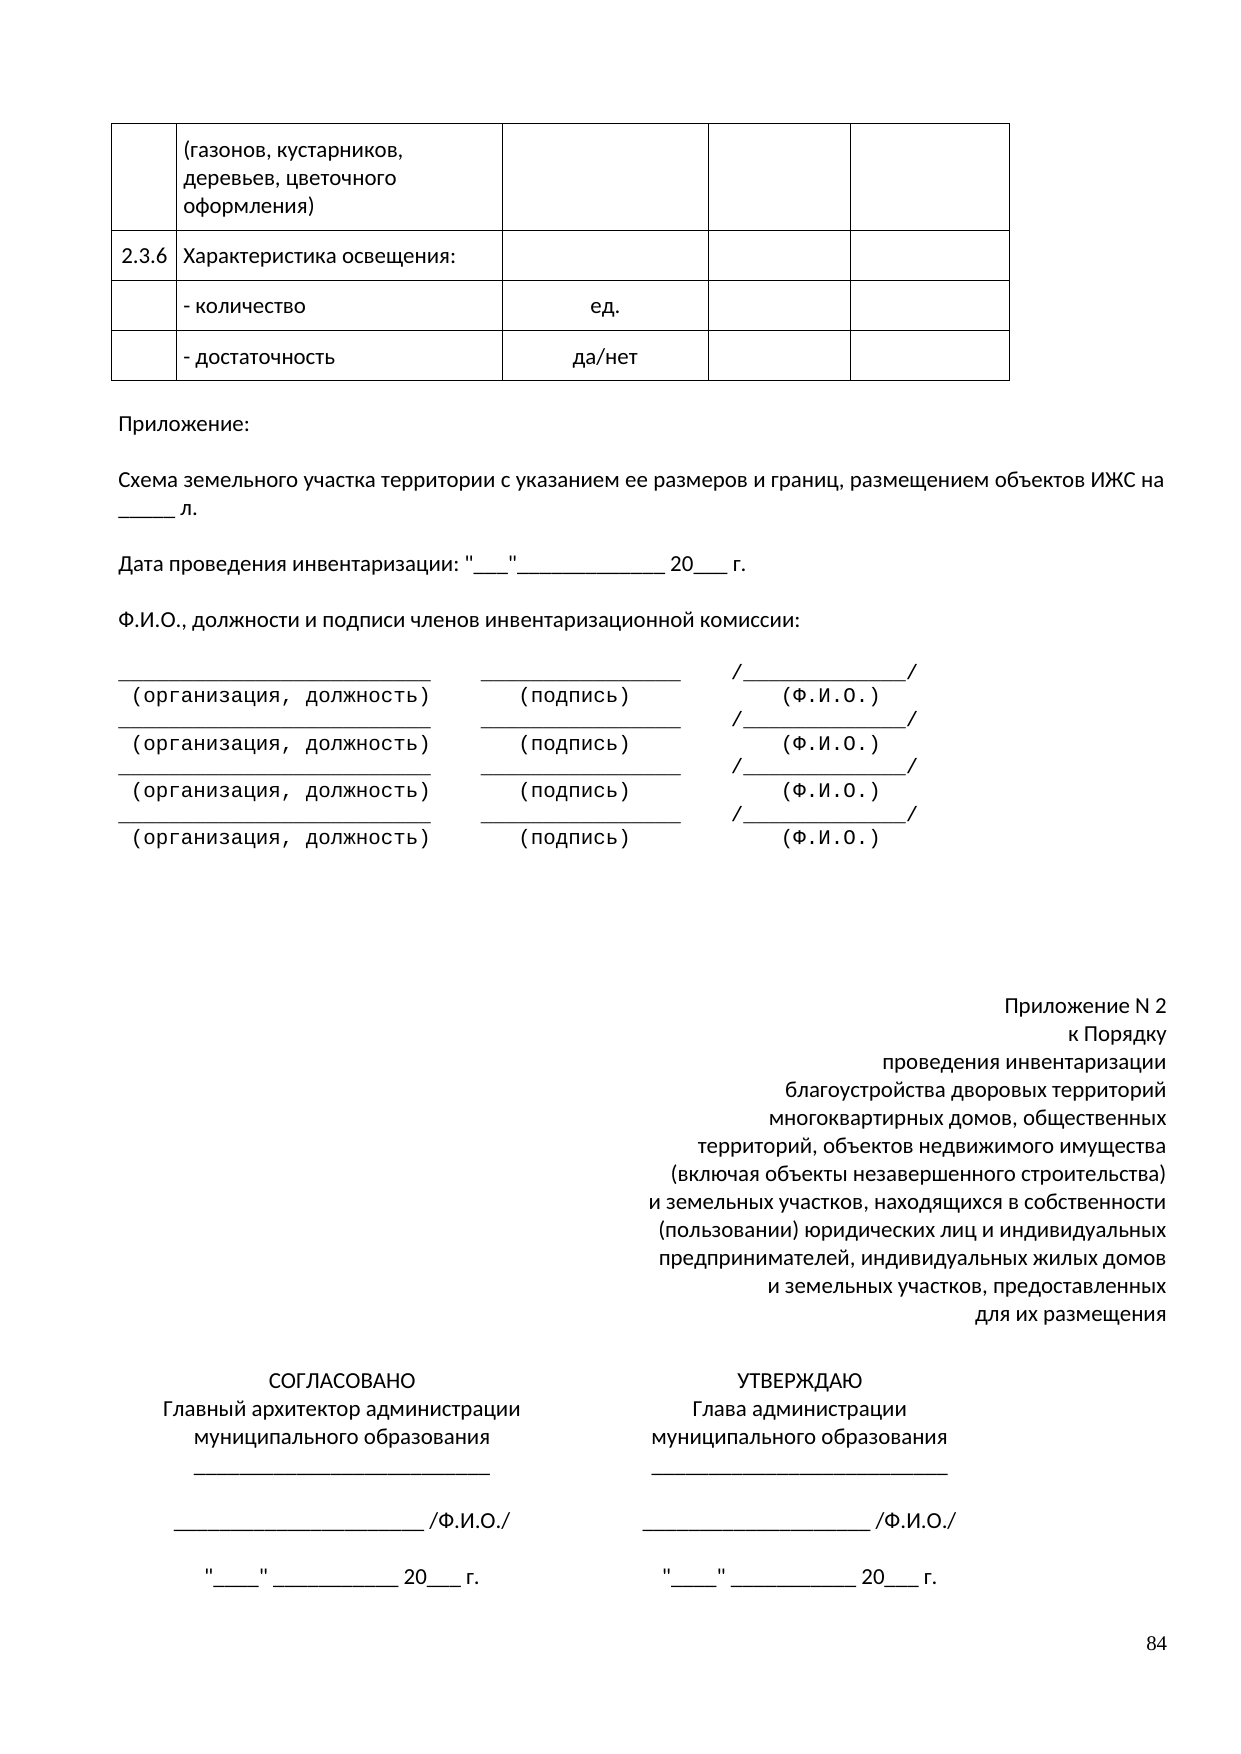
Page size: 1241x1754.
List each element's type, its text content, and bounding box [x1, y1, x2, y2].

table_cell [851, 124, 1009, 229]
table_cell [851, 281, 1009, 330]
text Ф.И.О., должности и подписи членов инвентаризационной комиссии: [118, 606, 1167, 634]
text (организация, должность) (подпись) (Ф.И.О.) [118, 780, 1167, 803]
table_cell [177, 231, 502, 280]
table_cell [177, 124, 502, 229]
text многоквартирных домов, общественных [118, 1103, 1167, 1131]
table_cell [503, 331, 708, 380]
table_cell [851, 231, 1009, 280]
text для их размещения [118, 1299, 1167, 1327]
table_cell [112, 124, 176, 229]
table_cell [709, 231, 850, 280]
text (организация, должность) (подпись) (Ф.И.О.) [118, 733, 1167, 756]
text (организация, должность) (подпись) (Ф.И.О.) [118, 685, 1167, 709]
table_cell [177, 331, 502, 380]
text Приложение N 2 [118, 991, 1167, 1019]
text Приложение: [118, 409, 1167, 437]
text (включая объекты незавершенного строительства) [118, 1159, 1167, 1187]
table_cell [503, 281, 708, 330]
text и земельных участков, предоставленных [118, 1271, 1167, 1299]
text (пользовании) юридических лиц и индивидуальных [118, 1215, 1167, 1243]
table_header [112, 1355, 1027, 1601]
text благоустройства дворовых территорий [118, 1075, 1167, 1103]
text _________________________ ________________ /_____________/ [118, 709, 1167, 733]
text к Порядку [118, 1019, 1167, 1047]
text Схема земельного участка территории с указанием ее размеров и границ, размещением объектов ИЖС на _____ л. [118, 466, 1167, 522]
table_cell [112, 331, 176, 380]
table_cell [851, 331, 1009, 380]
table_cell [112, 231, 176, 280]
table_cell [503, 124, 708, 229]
text _________________________ ________________ /_____________/ [118, 662, 1167, 685]
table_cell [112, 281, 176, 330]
text и земельных участков, находящихся в собственности [118, 1187, 1167, 1215]
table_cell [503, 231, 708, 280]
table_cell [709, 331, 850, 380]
text проведения инвентаризации [118, 1047, 1167, 1075]
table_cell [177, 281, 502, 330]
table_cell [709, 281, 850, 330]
text территорий, объектов недвижимого имущества [118, 1131, 1167, 1159]
text предпринимателей, индивидуальных жилых домов [118, 1243, 1167, 1271]
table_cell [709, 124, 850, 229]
text (организация, должность) (подпись) (Ф.И.О.) [118, 827, 1167, 851]
text _________________________ ________________ /_____________/ [118, 756, 1167, 780]
text _________________________ ________________ /_____________/ [118, 803, 1167, 827]
text Дата проведения инвентаризации: "___"_____________ 20___ г. [118, 549, 1167, 578]
